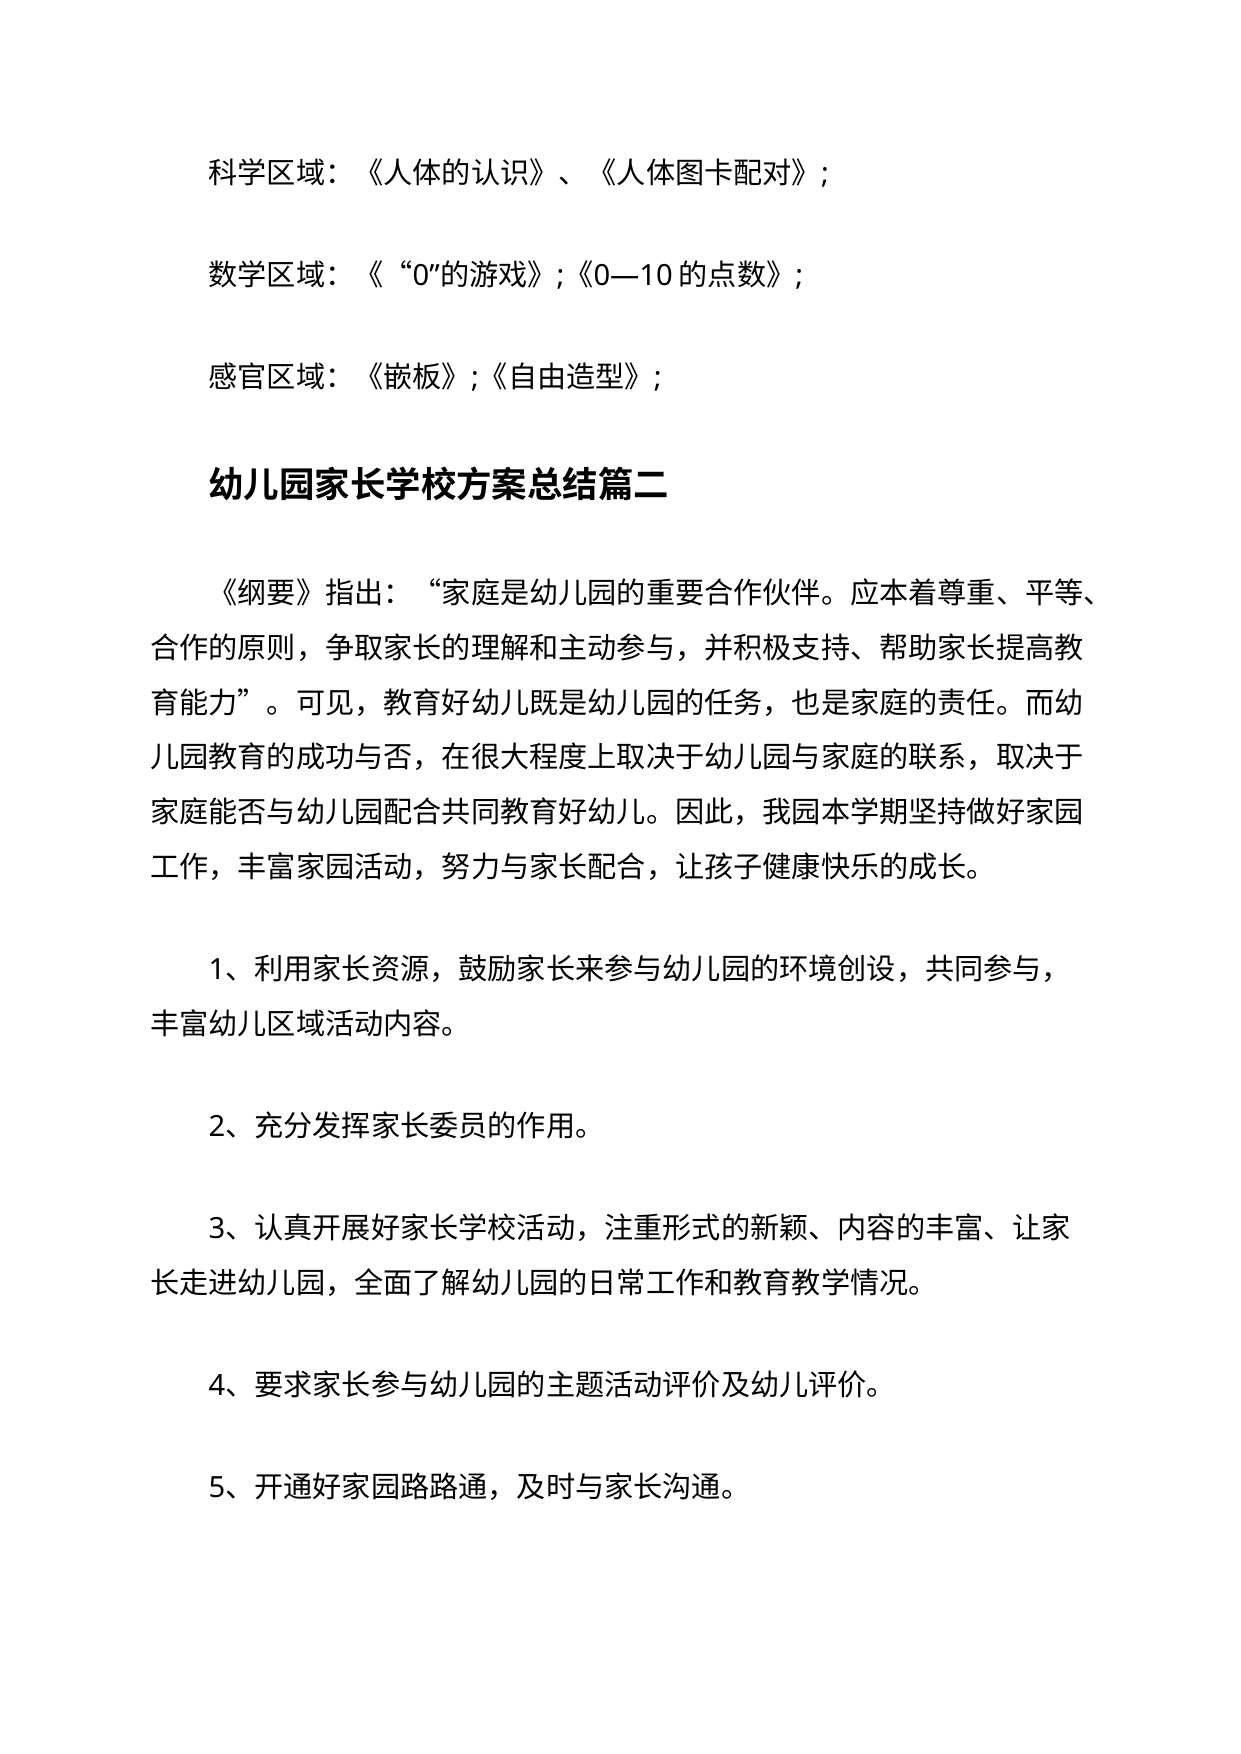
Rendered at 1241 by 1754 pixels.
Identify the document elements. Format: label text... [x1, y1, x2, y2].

text 4、要求家长参与幼儿园的主题活动评价及幼儿评价。 [150, 1361, 1090, 1403]
text 3、认真开展好家长学校活动，注重形式的新颖、内容的丰富、让家长走进幼儿园，全面了解幼儿园的日常工作和教育教学情况。 [150, 1204, 1090, 1302]
text 幼儿园家长学校方案总结篇二 [150, 456, 1090, 507]
text 2、充分发挥家长委员的作用。 [150, 1102, 1090, 1145]
text 1、利用家长资源，鼓励家长来参与幼儿园的环境创设，共同参与，丰富幼儿区域活动内容。 [150, 946, 1090, 1043]
text 数学区域：《“0”的游戏》;《0—10的点数》; [150, 252, 1090, 294]
text 《纲要》指出：“家庭是幼儿园的重要合作伙伴。应本着尊重、平等、合作的原则，争取家长的理解和主动参与，并积极支持、帮助家长提高教育能力”。可见，教育好幼儿既是幼儿园的任务，也是家庭的责任。而幼儿园教育的成功与否，在很大程度上取决于幼儿园与家庭的联系，取决于家庭能否与幼儿园配合共同教育好幼儿。因此，我园本学期坚持做好家园工作，丰富家园活动，努力与家长配合，让孩子健康快乐的成长。 [150, 569, 1090, 886]
text 5、开通好家园路路通，及时与家长沟通。 [150, 1463, 1090, 1506]
text 科学区域：《人体的认识》、《人体图卡配对》; [150, 150, 1090, 192]
text 感官区域：《嵌板》;《自由造型》; [150, 354, 1090, 396]
